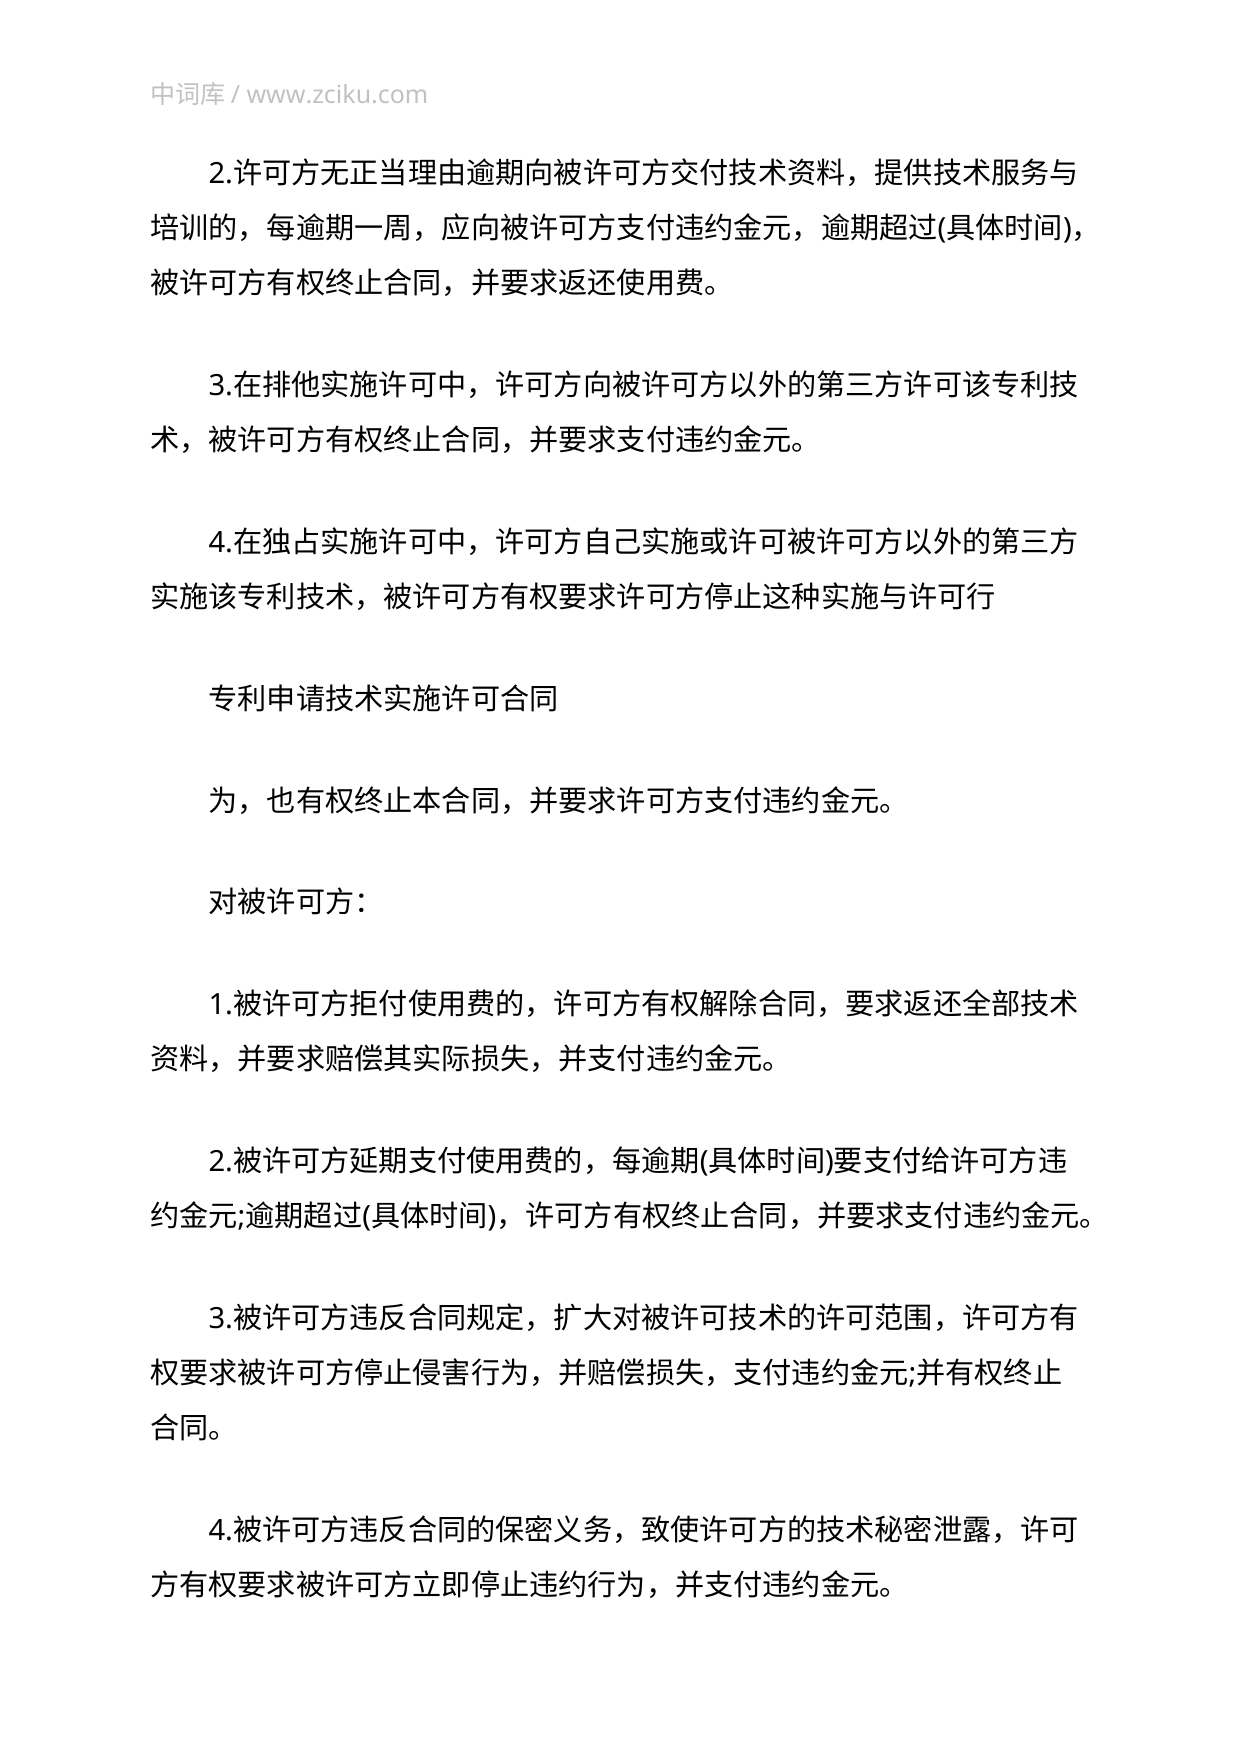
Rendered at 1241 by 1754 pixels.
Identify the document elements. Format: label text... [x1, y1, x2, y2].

text 2.被许可方延期支付使用费的，每逾期(具体时间)要支付给许可方违约金元;逾期超过(具体时间)，许可方有权终止合同，并要求支付违约金元。 [150, 1137, 1090, 1235]
text 4.在独占实施许可中，许可方自己实施或许可被许可方以外的第三方实施该专利技术，被许可方有权要求许可方停止这种实施与许可行 [150, 518, 1090, 616]
text 3.在排他实施许可中，许可方向被许可方以外的第三方许可该专利技术，被许可方有权终止合同，并要求支付违约金元。 [150, 362, 1090, 459]
text 为，也有权终止本合同，并要求许可方支付违约金元。 [150, 777, 1090, 819]
text 1.被许可方拒付使用费的，许可方有权解除合同，要求返还全部技术资料，并要求赔偿其实际损失，并支付违约金元。 [150, 981, 1090, 1078]
text 对被许可方： [150, 879, 1090, 921]
text 2.许可方无正当理由逾期向被许可方交付技术资料，提供技术服务与培训的，每逾期一周，应向被许可方支付违约金元，逾期超过(具体时间)，被许可方有权终止合同，并要求返还使用费。 [150, 150, 1090, 302]
text 4.被许可方违反合同的保密义务，致使许可方的技术秘密泄露，许可方有权要求被许可方立即停止违约行为，并支付违约金元。 [150, 1506, 1090, 1603]
text 3.被许可方违反合同规定，扩大对被许可技术的许可范围，许可方有权要求被许可方停止侵害行为，并赔偿损失，支付违约金元;并有权终止合同。 [150, 1294, 1090, 1447]
text 专利申请技术实施许可合同 [150, 675, 1090, 718]
